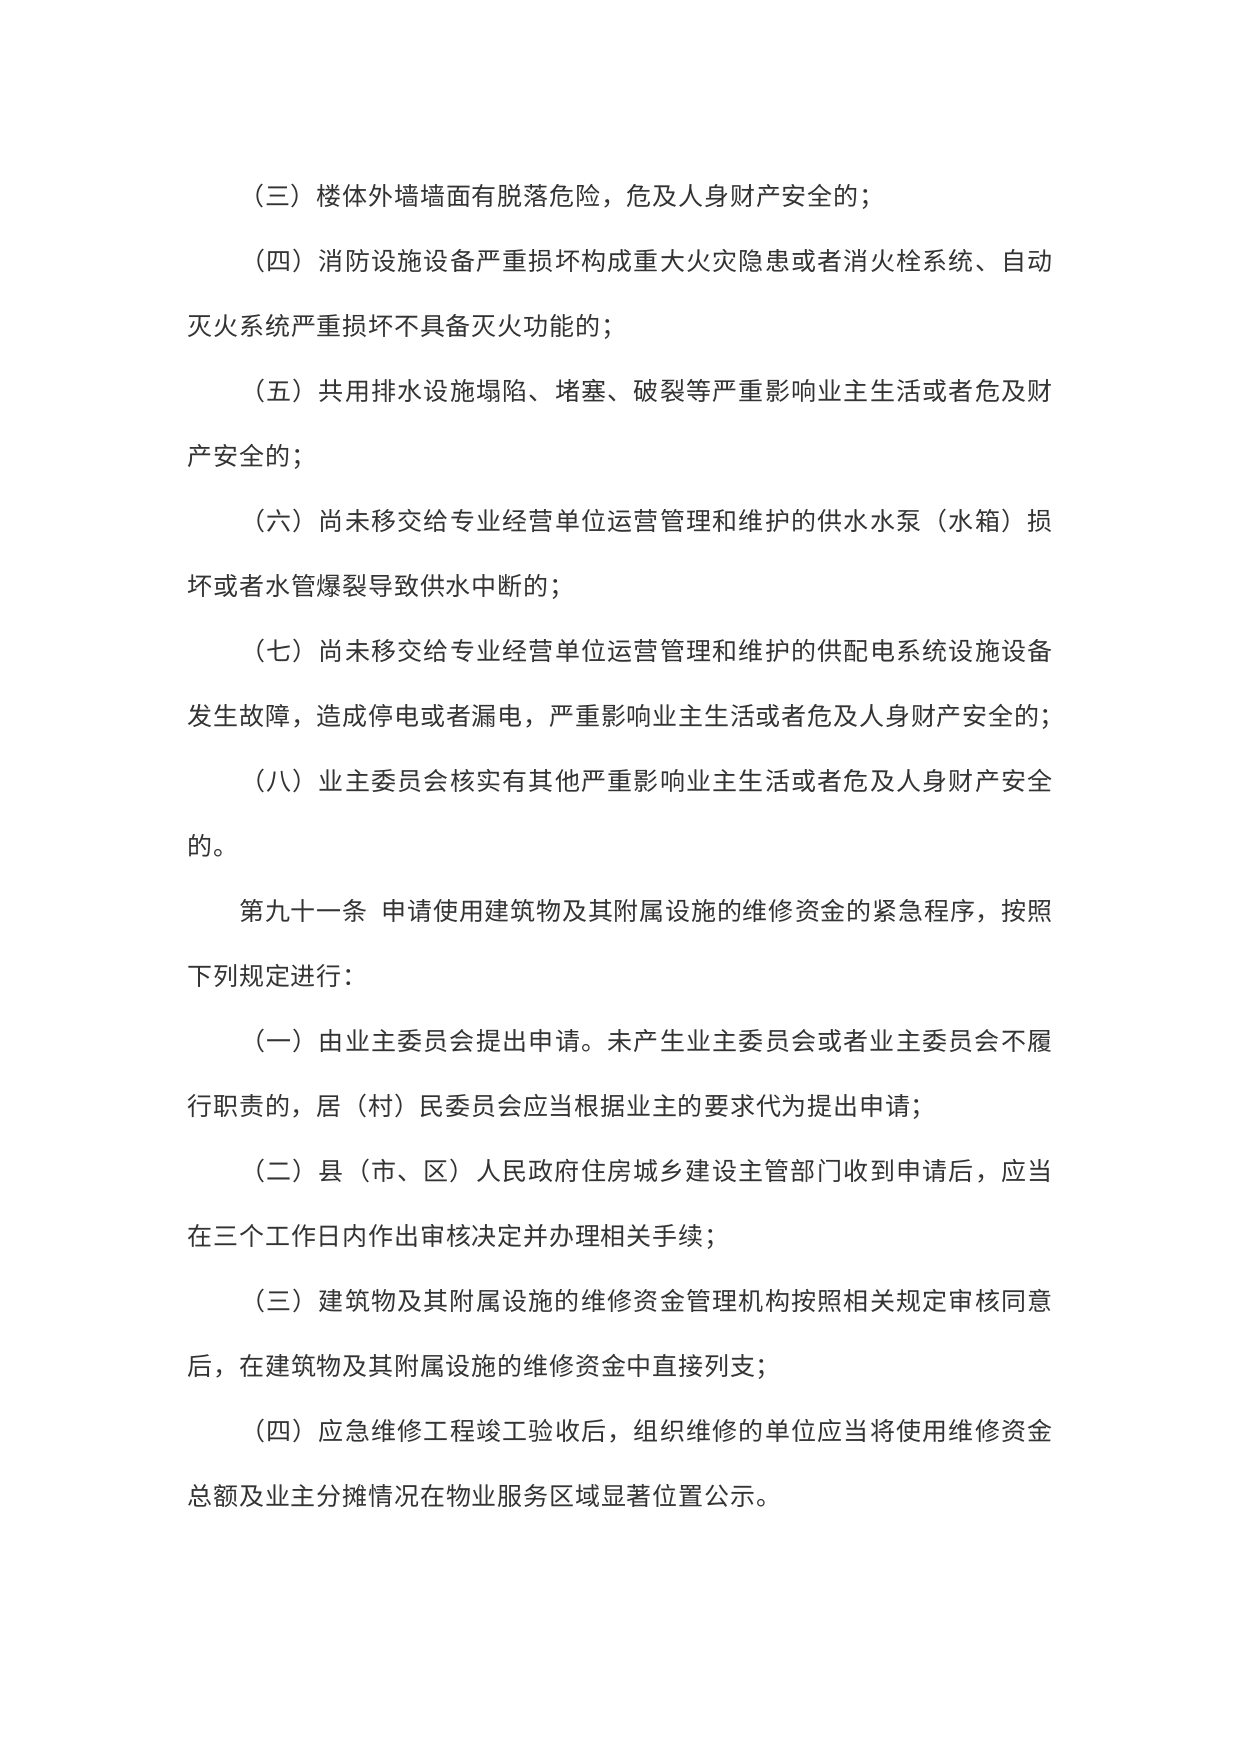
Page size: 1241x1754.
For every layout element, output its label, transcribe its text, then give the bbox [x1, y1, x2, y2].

text （八）业主委员会核实有其他严重影响业主生活或者危及人身财产安全的。 [187, 747, 1053, 877]
text （二）县（市、区）人民政府住房城乡建设主管部门收到申请后，应当在三个工作日内作出审核决定并办理相关手续； [187, 1137, 1053, 1267]
text （四）应急维修工程竣工验收后，组织维修的单位应当将使用维修资金总额及业主分摊情况在物业服务区域显著位置公示。 [187, 1397, 1053, 1527]
text （四）消防设施设备严重损坏构成重大火灾隐患或者消火栓系统、自动灭火系统严重损坏不具备灭火功能的； [187, 227, 1053, 357]
text （六）尚未移交给专业经营单位运营管理和维护的供水水泵（水箱）损坏或者水管爆裂导致供水中断的； [187, 487, 1053, 617]
text （五）共用排水设施塌陷、堵塞、破裂等严重影响业主生活或者危及财产安全的； [187, 357, 1053, 487]
text （三）楼体外墙墙面有脱落危险，危及人身财产安全的； [187, 162, 1053, 227]
text （一）由业主委员会提出申请。未产生业主委员会或者业主委员会不履行职责的，居（村）民委员会应当根据业主的要求代为提出申请； [187, 1007, 1053, 1137]
text 第九十一条 申请使用建筑物及其附属设施的维修资金的紧急程序，按照下列规定进行： [187, 877, 1053, 1007]
text （七）尚未移交给专业经营单位运营管理和维护的供配电系统设施设备发生故障，造成停电或者漏电，严重影响业主生活或者危及人身财产安全的； [187, 617, 1053, 747]
text （三）建筑物及其附属设施的维修资金管理机构按照相关规定审核同意后，在建筑物及其附属设施的维修资金中直接列支； [187, 1267, 1053, 1397]
